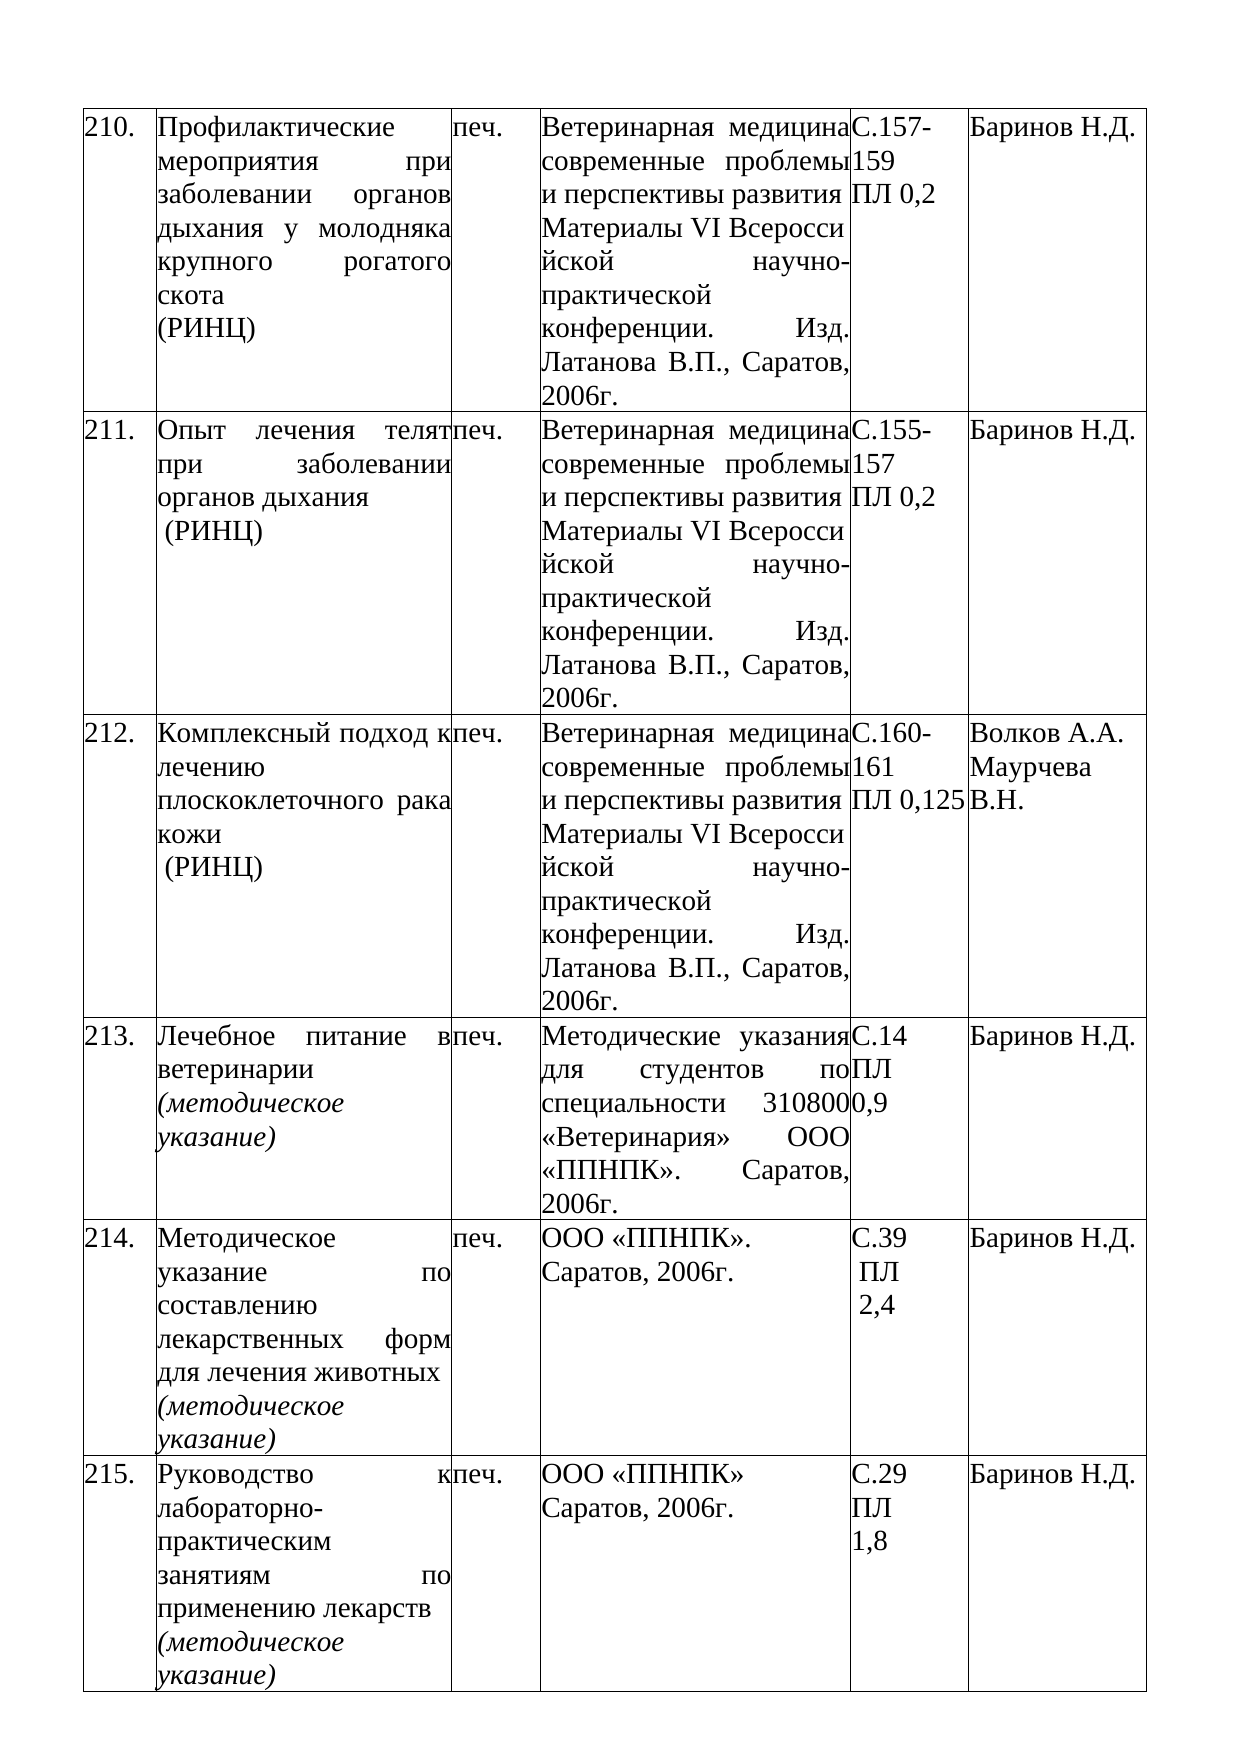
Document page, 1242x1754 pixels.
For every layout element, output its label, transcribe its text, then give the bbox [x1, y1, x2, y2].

table_cell Профилактические мероприятия при заболевании органов дыхания у молодняка крупного рогатого скота (РИНЦ) [157, 109, 451, 411]
table_cell печ. [452, 412, 540, 714]
table_cell Баринов Н.Д. [969, 1456, 1146, 1691]
table_cell С.39 ПЛ 2,4 [851, 1220, 968, 1455]
table_cell печ. [452, 1456, 540, 1691]
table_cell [541, 1456, 850, 1691]
table_cell [84, 1018, 156, 1219]
table_cell Баринов Н.Д. [969, 1220, 1146, 1455]
table_cell [84, 1456, 156, 1691]
table_cell С.29 ПЛ 1,8 [851, 1456, 968, 1691]
table_cell С.157-159 ПЛ 0,2 [851, 109, 968, 411]
table_cell [84, 715, 156, 1017]
table_cell Методическое указание по составлению лекарственных форм для лечения животных (методическое указание) [157, 1220, 451, 1455]
table_cell печ. [452, 109, 540, 411]
table_cell Методические указания для студентов по специальности 310800 «Ветеринария» ООО «ППНПК». Саратов, 2006г. [541, 1018, 850, 1219]
table_cell [84, 109, 156, 411]
table_cell С.155-157 ПЛ 0,2 [851, 412, 968, 714]
table_cell печ. [452, 1220, 540, 1455]
table_cell С.160-161 ПЛ 0,125 [851, 715, 968, 1017]
table_cell Комплексный подход к лечению плоскоклеточного рака кожи (РИНЦ) [157, 715, 451, 1017]
table_cell Волков А.А. Маурчева В.Н. [969, 715, 1146, 1017]
table_cell Руководство к лабораторно-практическим занятиям по применению лекарств (методическое указание) [157, 1456, 451, 1691]
table_cell [84, 1220, 156, 1455]
table_cell Лечебное питание в ветеринарии (методическое указание) [157, 1018, 451, 1219]
table_cell Баринов Н.Д. [969, 1018, 1146, 1219]
table_cell печ. [452, 1018, 540, 1219]
table_cell [84, 412, 156, 714]
table_cell Баринов Н.Д. [969, 109, 1146, 411]
table_cell ООО «ППНПК». Саратов, 2006г. [541, 1220, 850, 1455]
table_cell С.14 ПЛ 0,9 [851, 1018, 968, 1219]
table_cell печ. [452, 715, 540, 1017]
table_cell Опыт лечения телят при заболевании органов дыхания (РИНЦ) [157, 412, 451, 714]
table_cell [541, 109, 850, 411]
table_cell Баринов Н.Д. [969, 412, 1146, 714]
